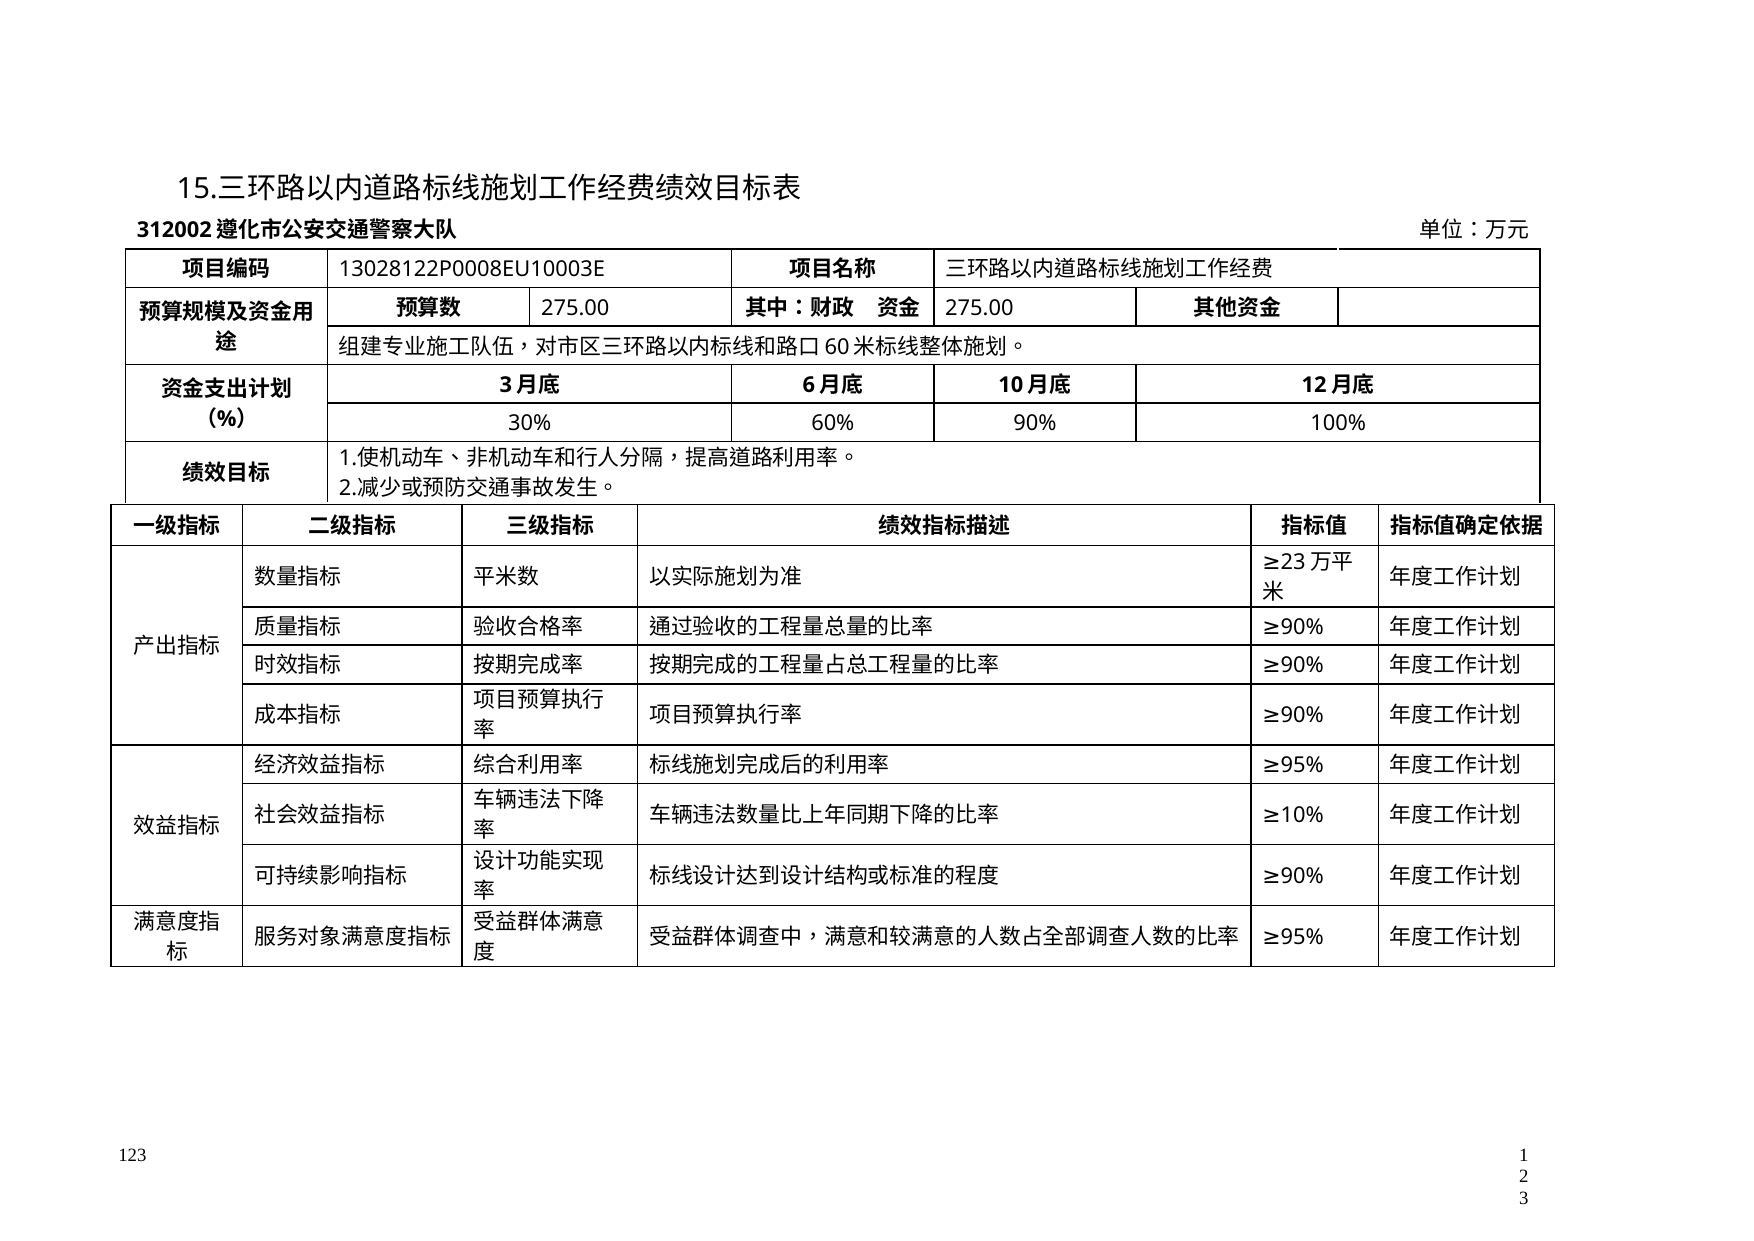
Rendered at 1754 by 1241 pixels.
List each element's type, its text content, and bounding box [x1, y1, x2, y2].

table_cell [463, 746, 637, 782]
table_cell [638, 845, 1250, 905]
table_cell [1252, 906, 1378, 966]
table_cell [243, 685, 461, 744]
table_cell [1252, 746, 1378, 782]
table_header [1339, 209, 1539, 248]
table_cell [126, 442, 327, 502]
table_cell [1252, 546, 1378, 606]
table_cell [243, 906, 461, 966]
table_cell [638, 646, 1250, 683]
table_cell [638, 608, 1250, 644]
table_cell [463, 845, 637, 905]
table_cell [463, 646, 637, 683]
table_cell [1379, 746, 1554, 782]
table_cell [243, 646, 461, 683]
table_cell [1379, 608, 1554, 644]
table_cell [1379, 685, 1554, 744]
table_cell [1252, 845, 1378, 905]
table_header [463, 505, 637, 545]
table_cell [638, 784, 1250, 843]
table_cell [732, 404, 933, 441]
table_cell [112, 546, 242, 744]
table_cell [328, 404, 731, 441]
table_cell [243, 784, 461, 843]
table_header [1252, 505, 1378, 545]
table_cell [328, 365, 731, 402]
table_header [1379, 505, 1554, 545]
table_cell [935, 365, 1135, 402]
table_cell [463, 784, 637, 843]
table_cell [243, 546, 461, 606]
text 15.三环路以内道路标线施划工作经费绩效目标表 [118, 164, 1547, 207]
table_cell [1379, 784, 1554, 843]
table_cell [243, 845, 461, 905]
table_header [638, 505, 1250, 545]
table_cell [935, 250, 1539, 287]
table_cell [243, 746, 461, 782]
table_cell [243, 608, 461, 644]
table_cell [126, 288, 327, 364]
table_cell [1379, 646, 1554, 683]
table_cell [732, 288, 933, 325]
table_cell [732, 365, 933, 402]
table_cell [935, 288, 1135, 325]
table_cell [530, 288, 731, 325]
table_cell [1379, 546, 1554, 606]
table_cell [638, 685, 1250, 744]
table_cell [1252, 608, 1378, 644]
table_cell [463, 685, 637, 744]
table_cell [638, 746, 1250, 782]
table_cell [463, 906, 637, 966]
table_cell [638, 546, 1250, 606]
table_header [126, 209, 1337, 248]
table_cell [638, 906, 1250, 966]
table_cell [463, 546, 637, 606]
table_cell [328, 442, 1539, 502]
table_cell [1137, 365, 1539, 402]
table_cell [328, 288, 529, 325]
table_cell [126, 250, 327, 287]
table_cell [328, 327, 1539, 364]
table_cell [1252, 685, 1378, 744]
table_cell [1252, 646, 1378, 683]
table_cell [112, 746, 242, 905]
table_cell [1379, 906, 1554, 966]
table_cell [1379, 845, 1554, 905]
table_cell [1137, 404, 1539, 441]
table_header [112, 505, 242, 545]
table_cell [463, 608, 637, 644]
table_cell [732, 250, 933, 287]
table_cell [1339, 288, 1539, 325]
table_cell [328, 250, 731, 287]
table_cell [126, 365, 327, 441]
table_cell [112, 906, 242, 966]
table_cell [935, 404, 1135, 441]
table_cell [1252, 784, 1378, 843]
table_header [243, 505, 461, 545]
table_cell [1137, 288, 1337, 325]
